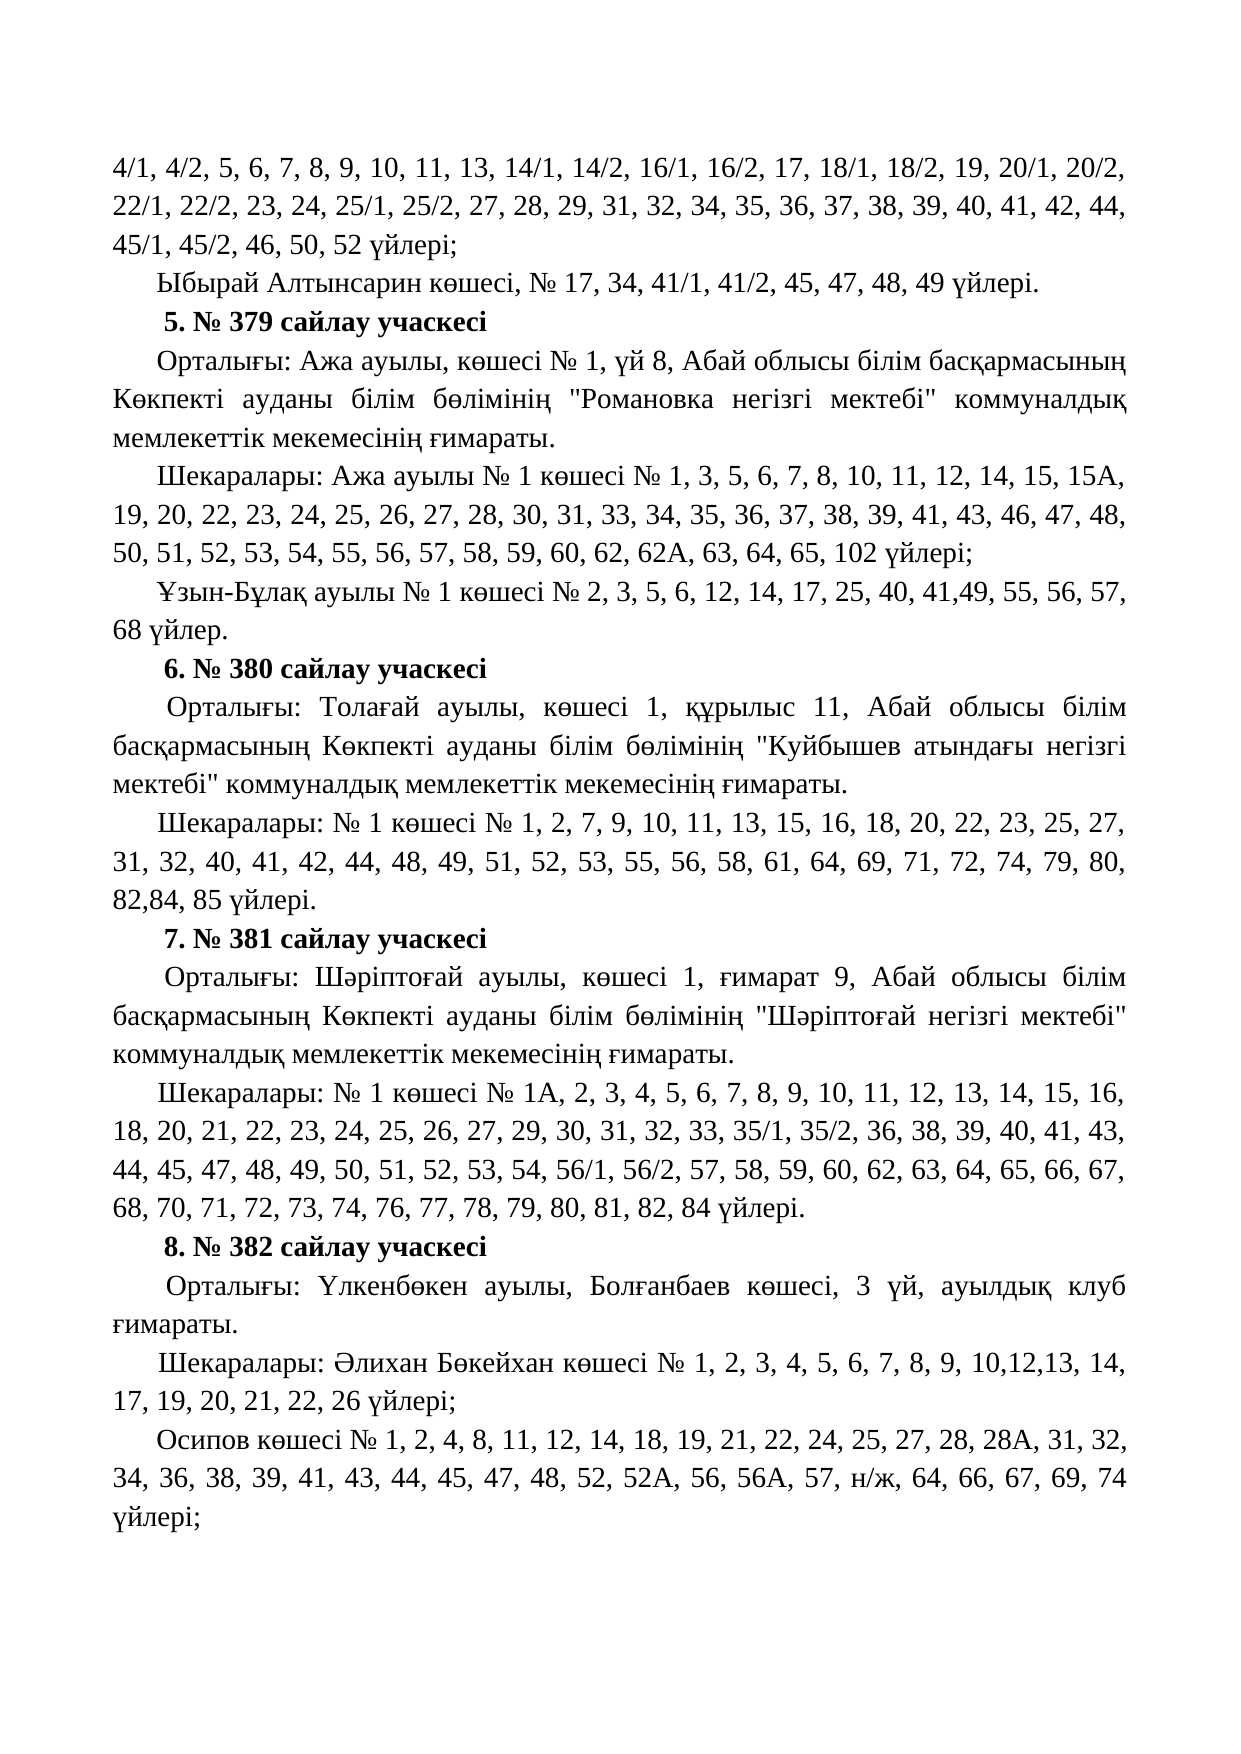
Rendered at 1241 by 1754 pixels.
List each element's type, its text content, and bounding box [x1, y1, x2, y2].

text Шекаралары: № 1 көшесі № 1А, 2, 3, 4, 5, 6, 7, 8, 9, 10, 11, 12, 13, 14, 15, 16, 18, 20, 21, 22, 23, 24, 25, 26, 27, 29, 30, 31, 32, 33, 35/1, 35/2, 36, 38, 39, 40, 41, 43, 44, 45, 47, 48, 49, 50, 51, 52, 53, 54, 56/1, 56/2, 57, 58, 59, 60, 62, 63, 64, 65, 66, 67, 68, 70, 71, 72, 73, 74, 76, 77, 78, 79, 80, 81, 82, 84 үйлері. [112, 1075, 1128, 1224]
text Шекаралары: Ажа ауылы № 1 көшесі № 1, 3, 5, 6, 7, 8, 10, 11, 12, 14, 15, 15А, 19, 20, 22, 23, 24, 25, 26, 27, 28, 30, 31, 33, 34, 35, 36, 37, 38, 39, 41, 43, 46, 47, 48, 50, 51, 52, 53, 54, 55, 56, 57, 58, 59, 60, 62, 62А, 63, 64, 65, 102 үйлері; [112, 458, 1128, 569]
text Шекаралары: № 1 көшесі № 1, 2, 7, 9, 10, 11, 13, 15, 16, 18, 20, 22, 23, 25, 27, 31, 32, 40, 41, 42, 44, 48, 49, 51, 52, 53, 55, 56, 58, 61, 64, 69, 71, 72, 74, 79, 80, 82,84, 85 үйлері. [112, 805, 1128, 916]
text 6. № 380 сайлау учаскесі [112, 651, 1128, 684]
text Орталығы: Ажа ауылы, көшесі № 1, үй 8, Абай облысы білім басқармасының Көкпекті ауданы білім бөлімінің "Романовка негізгі мектебі" коммуналдық мемлекеттік мекемесінің ғимараты. [112, 343, 1128, 453]
text Шекаралары: Әлихан Бөкейхан көшесі № 1, 2, 3, 4, 5, 6, 7, 8, 9, 10,12,13, 14, 17, 19, 20, 21, 22, 26 үйлері; [112, 1345, 1128, 1417]
text Ұзын-Бұлақ ауылы № 1 көшесі № 2, 3, 5, 6, 12, 14, 17, 25, 40, 41,49, 55, 56, 57, 68 үйлер. [112, 574, 1128, 646]
text Ыбырай Алтынсарин көшесі, № 17, 34, 41/1, 41/2, 45, 47, 48, 49 үйлері. [112, 266, 1128, 299]
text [112, 150, 1128, 261]
text Осипов көшесі № 1, 2, 4, 8, 11, 12, 14, 18, 19, 21, 22, 24, 25, 27, 28, 28А, 31, 32, 34, 36, 38, 39, 41, 43, 44, 45, 47, 48, 52, 52А, 56, 56А, 57, н/ж, 64, 66, 67, 69, 74 үйлері; [112, 1422, 1128, 1532]
text 8. № 382 сайлау учаскесі [112, 1229, 1128, 1263]
text Орталығы: Толағай ауылы, көшесі 1, құрылыс 11, Абай облысы білім басқармасының Көкпекті ауданы білім бөлімінің "Куйбышев атындағы негізгі мектебі" коммуналдық мемлекеттік мекемесінің ғимараты. [112, 689, 1128, 800]
text Орталығы: Үлкенбөкен ауылы, Болғанбаев көшесі, 3 үй, ауылдық клуб ғимараты. [112, 1268, 1128, 1340]
text 7. № 381 сайлау учаскесі [112, 921, 1128, 954]
text 5. № 379 сайлау учаскесі [112, 304, 1128, 338]
text Орталығы: Шәріптоғай ауылы, көшесі 1, ғимарат 9, Абай облысы білім басқармасының Көкпекті ауданы білім бөлімінің "Шәріптоғай негізгі мектебі" коммуналдық мемлекеттік мекемесінің ғимараты. [112, 959, 1128, 1070]
